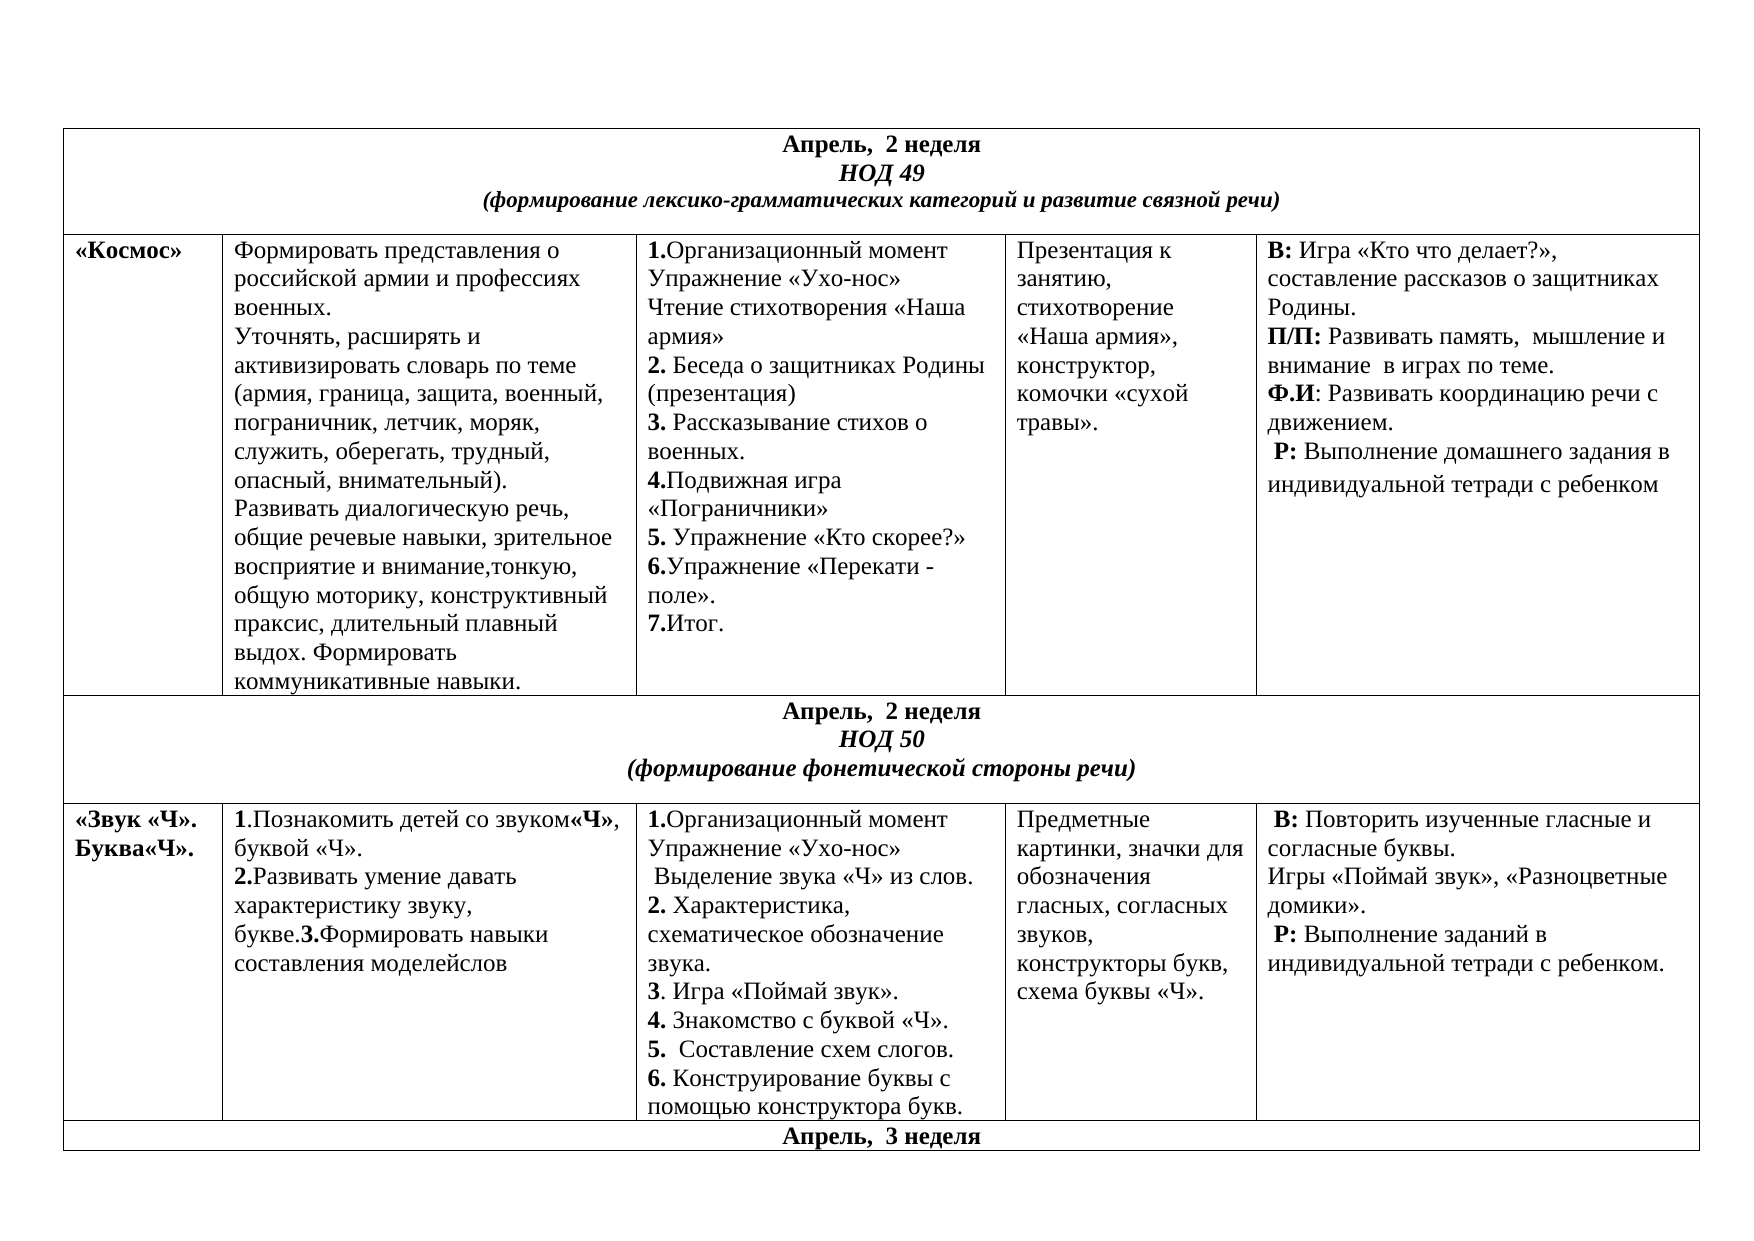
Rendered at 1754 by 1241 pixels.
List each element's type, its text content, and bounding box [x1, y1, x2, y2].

table_cell Предметные картинки, значки для обозначения гласных, согласных звуков, конструкторы букв, схема буквы «Ч». [1006, 804, 1256, 1120]
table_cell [64, 1121, 1699, 1150]
table_cell 1.Организационный момент Упражнение «Ухо-нос» Чтение стихотворения «Наша армия» 2. Беседа о защитниках Родины (презентация) 3. Рассказывание стихов о военных. 4.Подвижная игра «Пограничники» 5. Упражнение «Кто скорее?» 6.Упражнение «Перекати -поле». 7.Итог. [637, 235, 1005, 695]
table_cell «Космос» [64, 235, 222, 695]
table_cell В: Повторить изученные гласные и согласные буквы. Игры «Поймай звук», «Разноцветные домики». Р: Выполнение заданий в индивидуальной тетради с ребенком. [1257, 804, 1699, 1120]
table_cell «Звук «Ч». Буква«Ч». [64, 804, 222, 1120]
table_header Апрель, 2 неделя НОД 49 (формирование лексико-грамматических категорий и развитие связной речи) [64, 129, 1699, 234]
table_cell Апрель, 2 неделя НОД 50 (формирование фонетической стороны речи) [64, 696, 1699, 803]
table_cell Формировать представления о российской армии и профессиях военных. Уточнять, расширять и активизировать словарь по теме (армия, граница, защита, военный, пограничник, летчик, моряк, служить, оберегать, трудный, опасный, внимательный). Развивать диалогическую речь, общие речевые навыки, зрительное восприятие и внимание,тонкую, общую моторику, конструктивный праксис, длительный плавный выдох. Формировать коммуникативные навыки. [223, 235, 636, 695]
table_cell 1.Организационный момент Упражнение «Ухо-нос» Выделение звука «Ч» из слов. 2. Характеристика, схематическое обозначение звука. 3. Игра «Поймай звук». 4. Знакомство с буквой «Ч». 5. Составление схем слогов. 6. Конструирование буквы с помощью конструктора букв. [637, 804, 1005, 1120]
table_cell 1.Познакомить детей со звуком«Ч», буквой «Ч». 2.Развивать умение давать характеристику звуку, букве.3.Формировать навыки составления моделейслов [223, 804, 636, 1120]
table_cell Презентация к занятию, стихотворение «Наша армия», конструктор, комочки «сухой травы». [1006, 235, 1256, 695]
table_cell В: Игра «Кто что делает?», составление рассказов о защитниках Родины. П/П: Развивать память, мышление и внимание в играх по теме. Ф.И: Развивать координацию речи с движением. Р: Выполнение домашнего задания в индивидуальной тетради с ребенком [1257, 235, 1699, 695]
